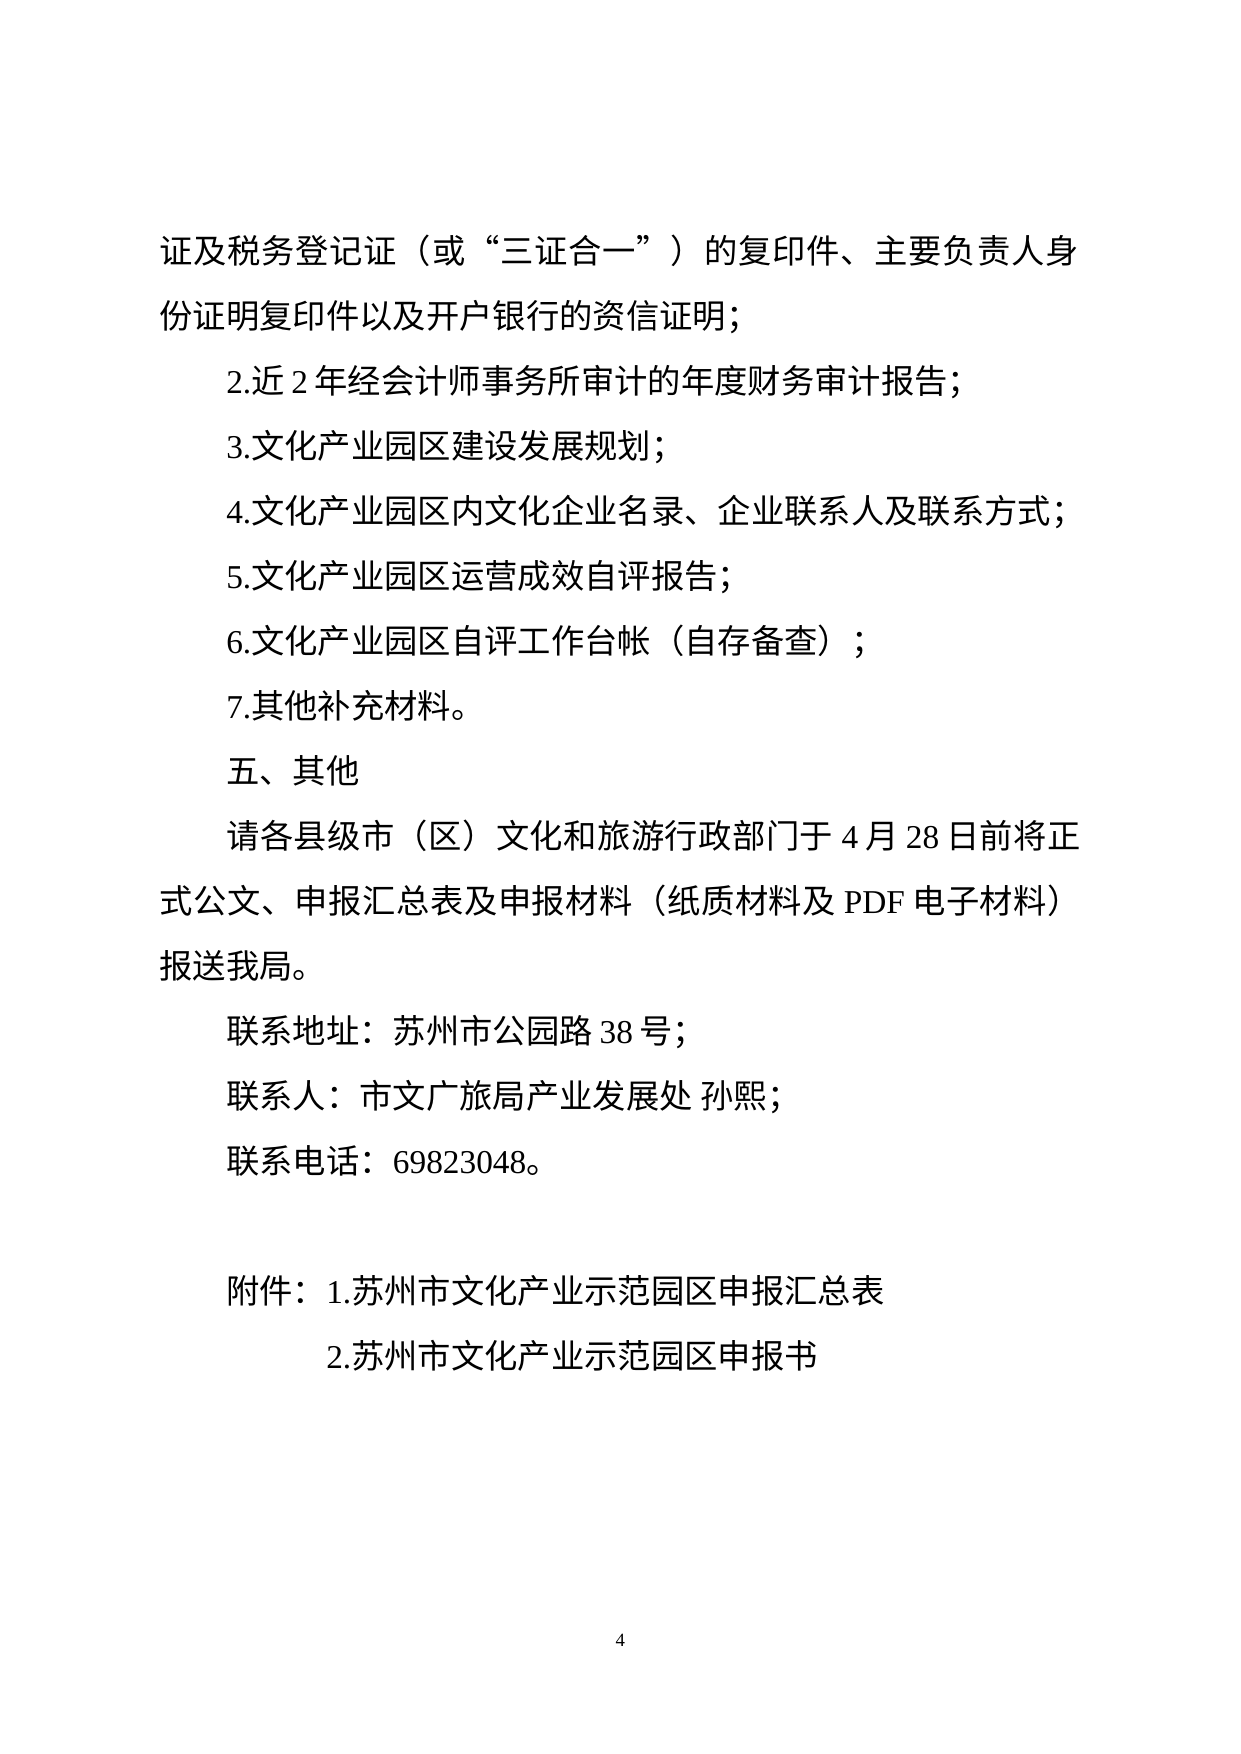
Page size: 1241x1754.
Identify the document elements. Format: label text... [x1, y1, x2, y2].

text 2.苏州市文化产业示范园区申报书 [159, 1322, 1081, 1387]
text 3.文化产业园区建设发展规划； [159, 412, 1081, 477]
text 2.近2年经会计师事务所审计的年度财务审计报告； [159, 347, 1081, 412]
text 6.文化产业园区自评工作台帐（自存备查）； [159, 607, 1081, 672]
text 7.其他补充材料。 [159, 672, 1081, 737]
text 五、其他 [159, 737, 1081, 802]
text 4.文化产业园区内文化企业名录、企业联系人及联系方式； [159, 477, 1081, 542]
text 5.文化产业园区运营成效自评报告； [159, 542, 1081, 607]
text 联系电话：69823048。 [159, 1127, 1081, 1192]
text 联系地址：苏州市公园路38号； [159, 997, 1081, 1062]
text 附件：1.苏州市文化产业示范园区申报汇总表 [159, 1257, 1081, 1322]
text 请各县级市（区）文化和旅游行政部门于4月28日前将正式公文、申报汇总表及申报材料（纸质材料及PDF电子材料）报送我局。 [159, 802, 1081, 997]
text 联系人：市文广旅局产业发展处 孙熙； [159, 1062, 1081, 1127]
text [159, 217, 1081, 347]
